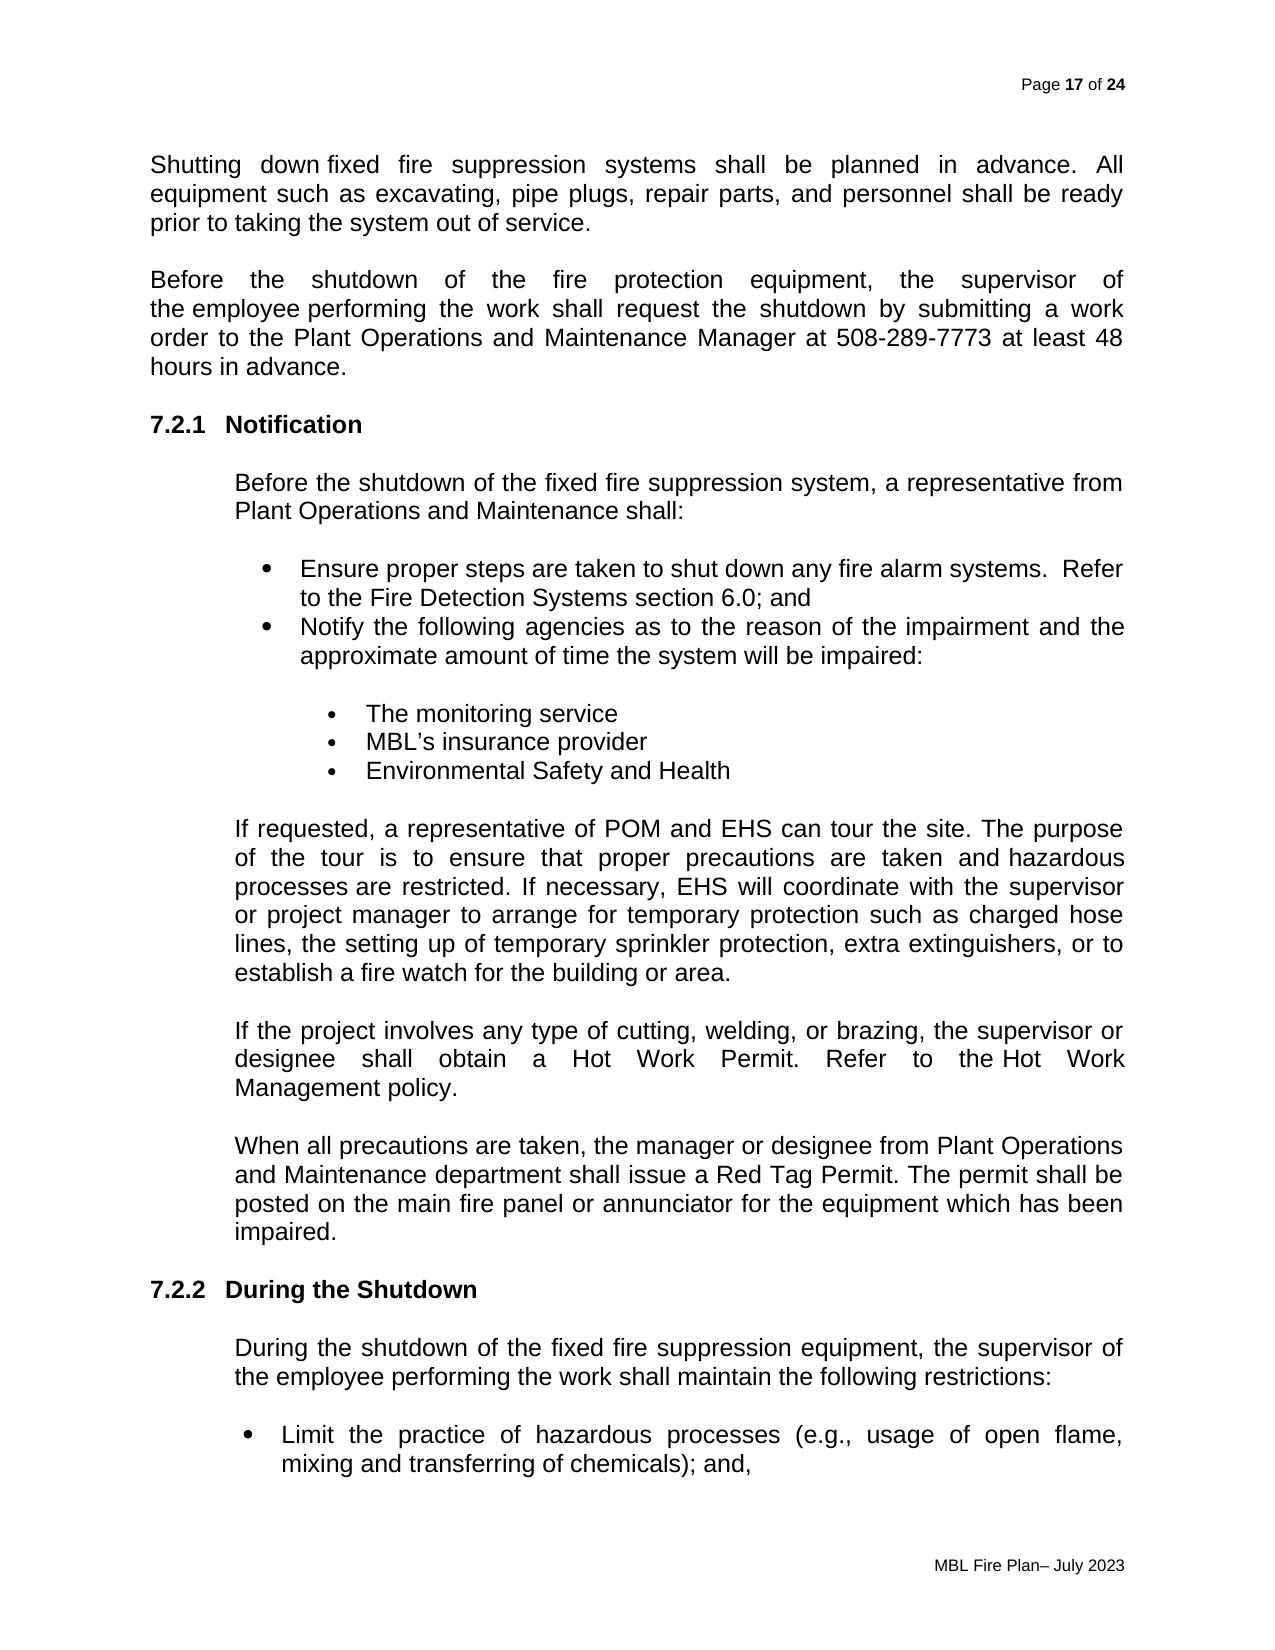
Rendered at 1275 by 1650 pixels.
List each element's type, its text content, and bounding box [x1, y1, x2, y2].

text Before the shutdown of the fire protection equipment, the supervisor of the employee performing the work shall request the shutdown by submitting a work order to the Plant Operations and Maintenance Manager at 508-289-7773 at least 48 hours in advance. [150, 265, 1125, 380]
text If the project involves any type of cutting, welding, or brazing, the supervisor or designee shall obtain a Hot Work Permit. Refer to the Hot Work Management policy. [234, 1016, 1125, 1102]
list The monitoring service [328, 698, 1125, 727]
text Shutting down fixed fire suppression systems shall be planned in advance. All equipment such as excavating, pipe plugs, repair parts, and personnel shall be ready prior to taking the system out of service. [150, 150, 1125, 236]
list Limit the practice of hazardous processes (e.g., usage of open flame, mixing and transferring of chemicals); and, [244, 1420, 1125, 1477]
text Before the shutdown of the fixed fire suppression system, a representative from Plant Operations and Maintenance shall: [234, 467, 1125, 525]
list Environmental Safety and Health [328, 756, 1125, 785]
text During the shutdown of the fixed fire suppression equipment, the supervisor of the employee performing the work shall maintain the following restrictions: [234, 1333, 1125, 1391]
list Notify the following agencies as to the reason of the impairment and the approximate amount of time the system will be impaired: [262, 612, 1125, 669]
text When all precautions are taken, the manager or designee from Plant Operations and Maintenance department shall issue a Red Tag Permit. The permit shall be posted on the main fire panel or annunciator for the equipment which has been impaired. [234, 1131, 1125, 1246]
text 7.2.2 During the Shutdown [150, 1275, 1125, 1304]
list MBL’s insurance provider [328, 727, 1125, 756]
list Ensure proper steps are taken to shut down any fire alarm systems. Refer to the Fire Detection Systems section 6.0; and [262, 554, 1125, 612]
text 7.2.1 Notification [150, 409, 1125, 438]
text If requested, a representative of POM and EHS can tour the site. The purpose of the tour is to ensure that proper precautions are taken and hazardous processes are restricted. If necessary, EHS will coordinate with the supervisor or project manager to arrange for temporary protection such as charged hose lines, the setting up of temporary sprinkler protection, extra extinguishers, or to establish a fire watch for the building or area. [234, 814, 1125, 986]
